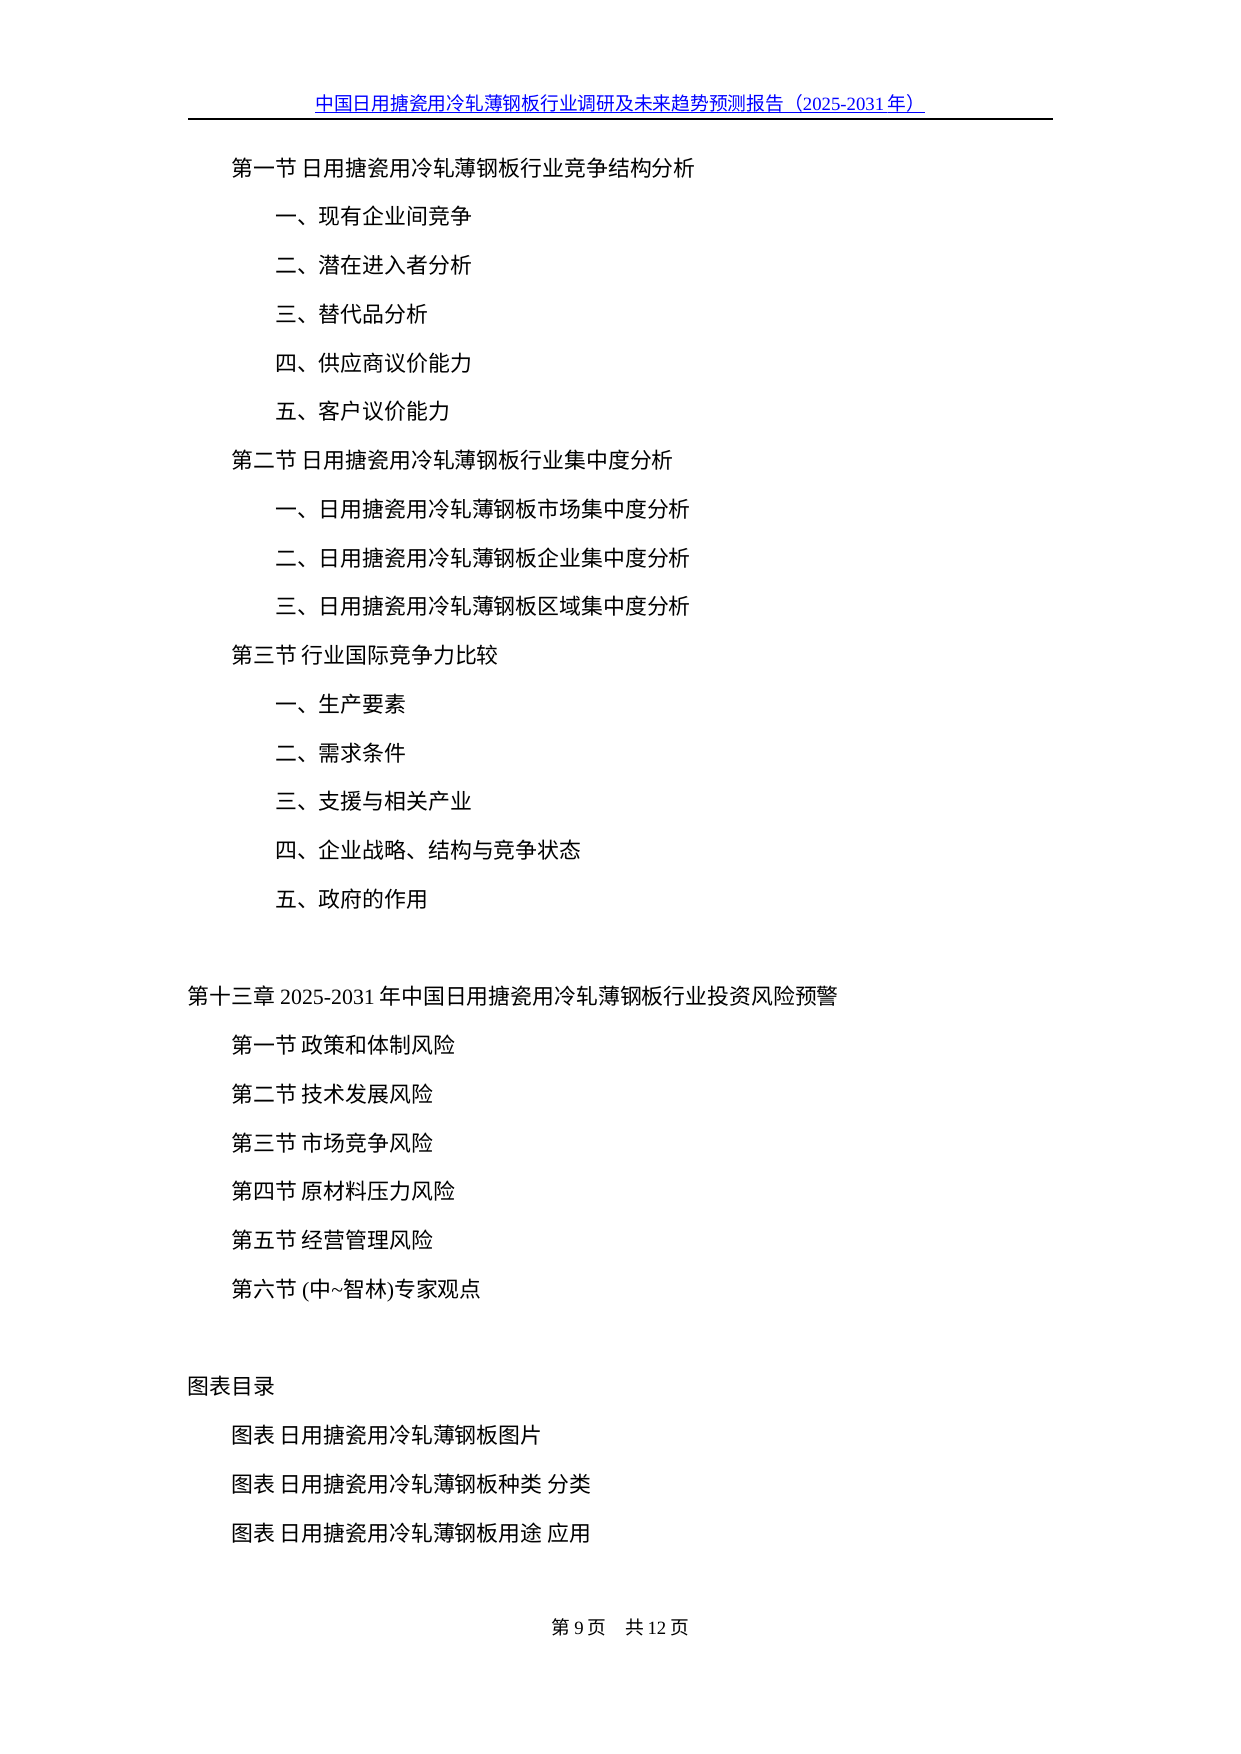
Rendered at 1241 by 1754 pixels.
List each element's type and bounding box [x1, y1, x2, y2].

text [187, 150, 1053, 1548]
